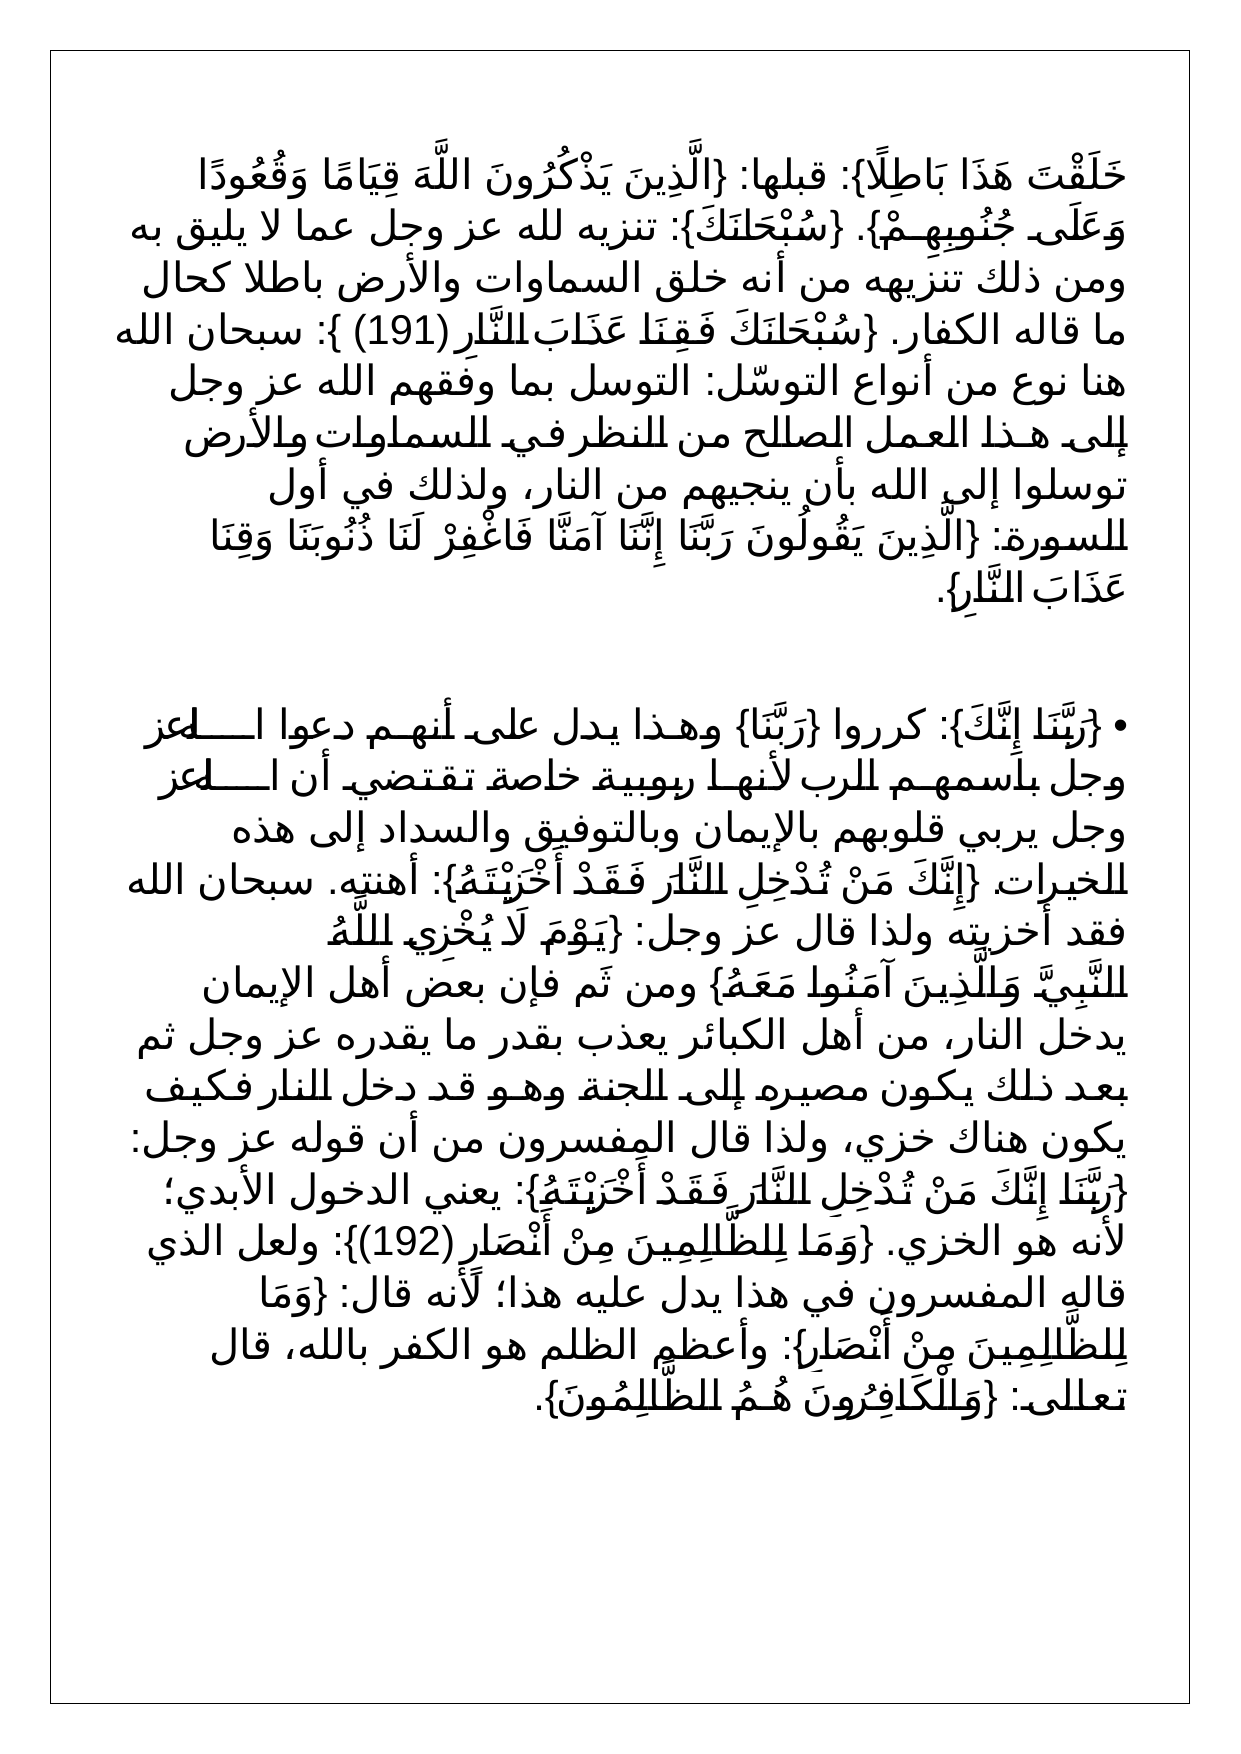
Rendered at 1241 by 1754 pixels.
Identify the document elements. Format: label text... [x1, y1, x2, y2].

text • {رَبَّنَا إِنَّكَ}: كرروا {رَبَّنَا} وهذا يدل على أنهم دعوا الله عز وجل باسمهم الرب لأنها ربوبية خاصة تقتضي أن الله عز وجل يربي قلوبهم بالإيمان وبالتوفيق والسداد إلى هذه الخيرات. {إِنَّكَ مَنْ تُدْخِلِ النَّارَ فَقَدْ أَخْزَيْتَهُ}: أهنته. سبحان الله فقد أخزيته ولذا قال عز وجل: {يَوْمَ لَا يُخْزِي اللَّهُ النَّبِيَّ وَالَّذِينَ آمَنُوا مَعَهُ} ومن ثَم فإن بعض أهل الإيمان يدخل النار، من أهل الكبائر يعذب بقدر ما يقدره عز وجل ثم بعد ذلك يكون مصيره إلى الجنة وهو قد دخل النار فكيف يكون هناك خزي، ولذا قال المفسرون من أن قوله عز وجل: {رَبَّنَا إِنَّكَ مَنْ تُدْخِلِ النَّارَ فَقَدْ أَخْزَيْتَهُ}: يعني الدخول الأبدي؛ لأنه هو الخزي. {وَمَا لِلظَّالِمِينَ مِنْ أَنْصَارٍ (192)}: ولعل الذي قاله المفسرون في هذا يدل عليه هذا؛ لأنه قال: {وَمَا لِلظَّالِمِينَ مِنْ أَنْصَارٍ}: وأعظم الظلم هو الكفر بالله، قال تعالى: {وَالْكَافِرُونَ هُمُ الظَّالِمُونَ}. [112, 700, 1128, 1419]
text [112, 150, 1128, 611]
